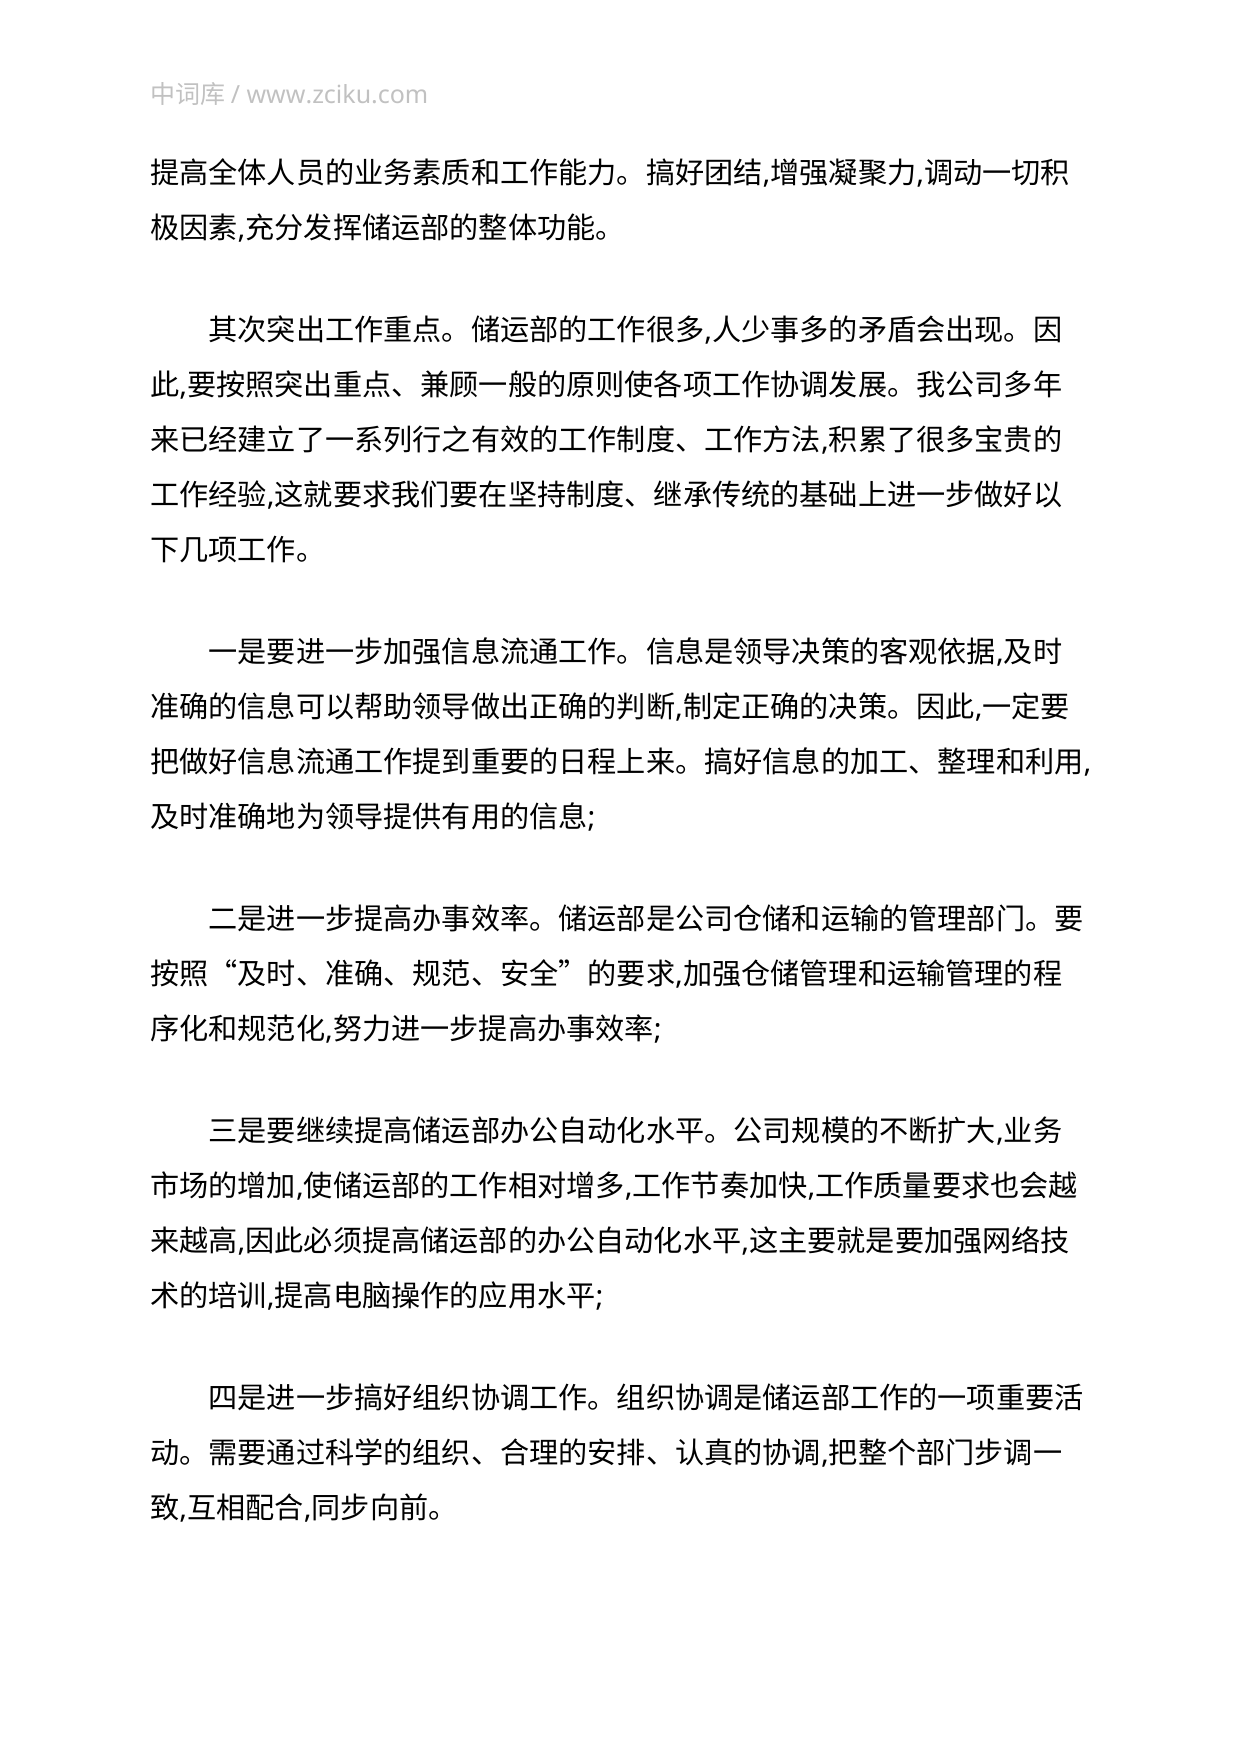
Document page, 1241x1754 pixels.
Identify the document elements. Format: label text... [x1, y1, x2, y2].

text 四是进一步搞好组织协调工作。组织协调是储运部工作的一项重要活动。需要通过科学的组织、合理的安排、认真的协调,把整个部门步调一致,互相配合,同步向前。 [150, 1374, 1090, 1527]
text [150, 150, 1090, 247]
text 一是要进一步加强信息流通工作。信息是领导决策的客观依据,及时准确的信息可以帮助领导做出正确的判断,制定正确的决策。因此,一定要把做好信息流通工作提到重要的日程上来。搞好信息的加工、整理和利用,及时准确地为领导提供有用的信息; [150, 629, 1090, 836]
text 二是进一步提高办事效率。储运部是公司仓储和运输的管理部门。要按照“及时、准确、规范、安全”的要求,加强仓储管理和运输管理的程序化和规范化,努力进一步提高办事效率; [150, 896, 1090, 1048]
text 其次突出工作重点。储运部的工作很多,人少事多的矛盾会出现。因此,要按照突出重点、兼顾一般的原则使各项工作协调发展。我公司多年来已经建立了一系列行之有效的工作制度、工作方法,积累了很多宝贵的工作经验,这就要求我们要在坚持制度、继承传统的基础上进一步做好以下几项工作。 [150, 307, 1090, 569]
text 三是要继续提高储运部办公自动化水平。公司规模的不断扩大,业务市场的增加,使储运部的工作相对增多,工作节奏加快,工作质量要求也会越来越高,因此必须提高储运部的办公自动化水平,这主要就是要加强网络技术的培训,提高电脑操作的应用水平; [150, 1108, 1090, 1315]
